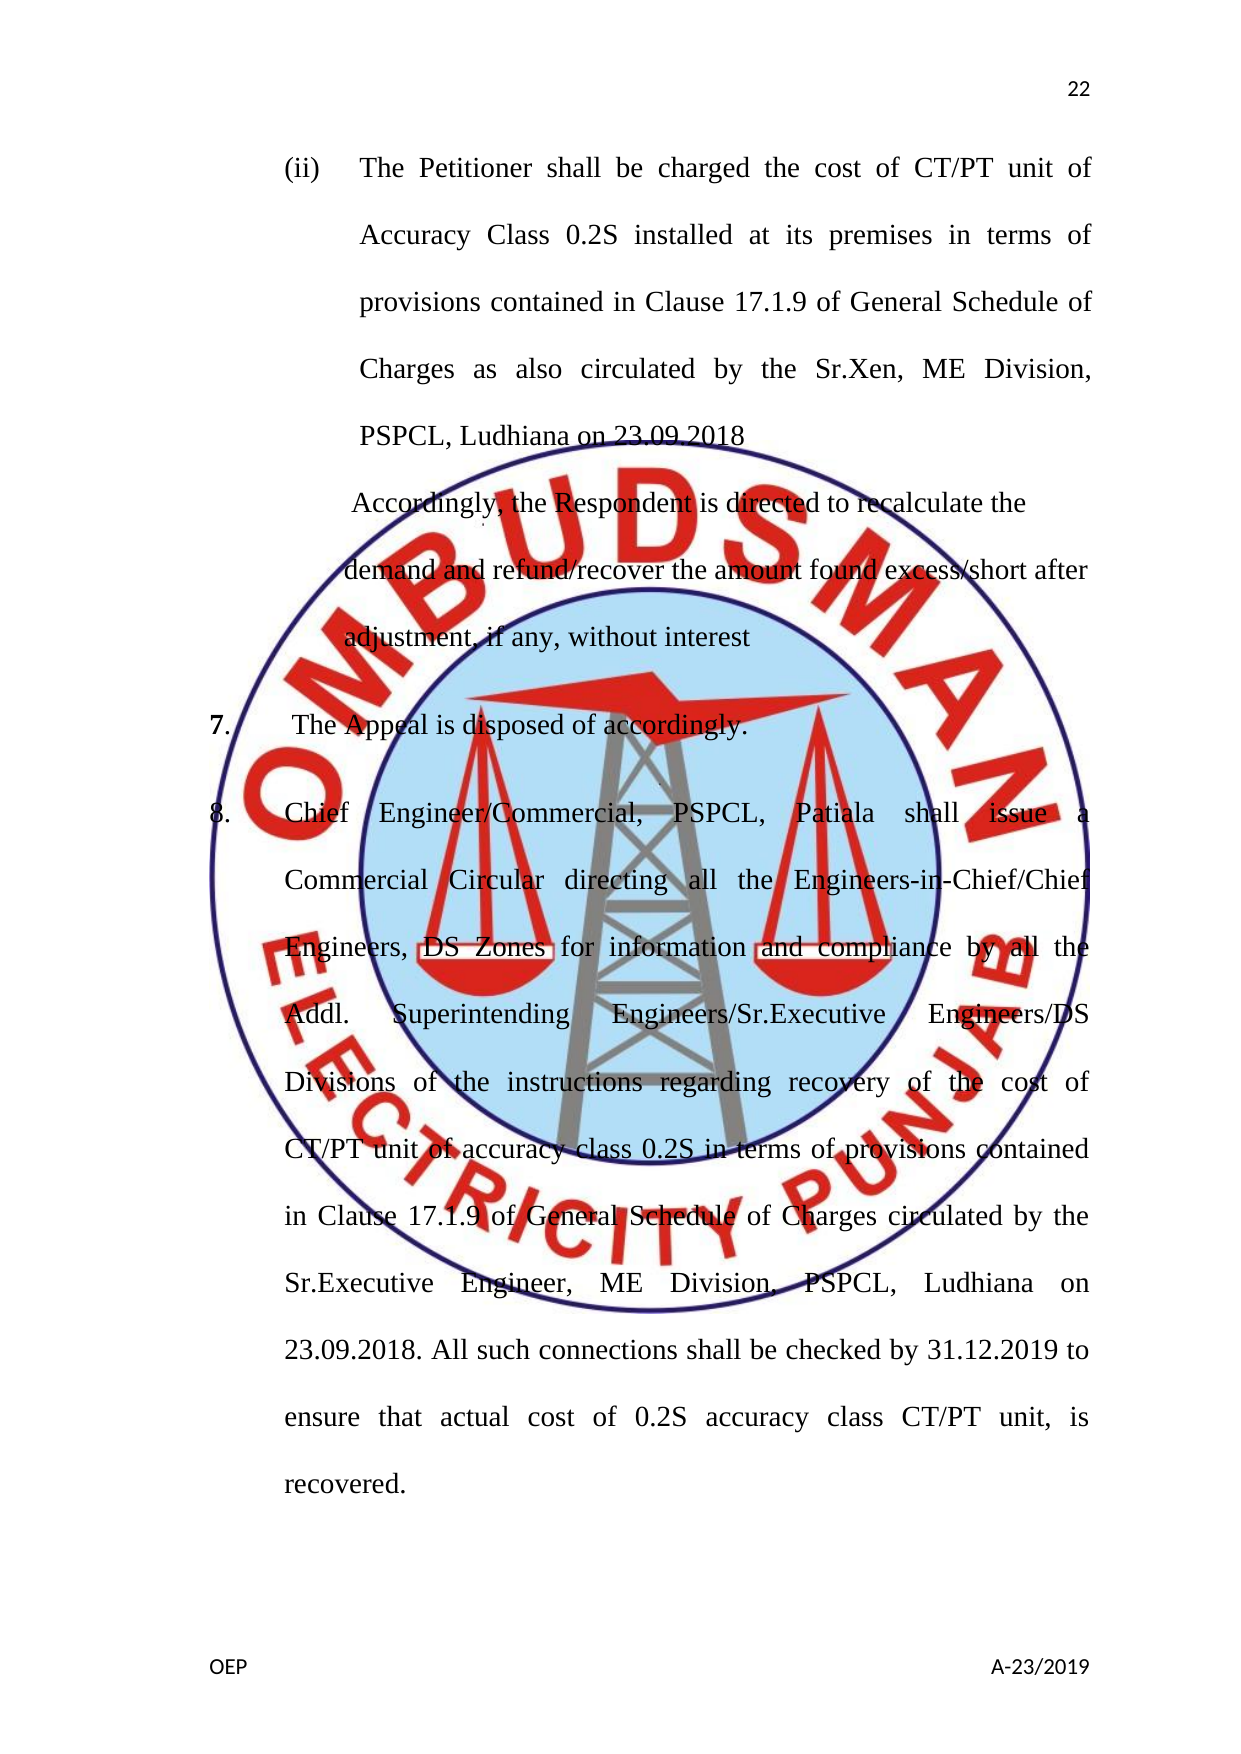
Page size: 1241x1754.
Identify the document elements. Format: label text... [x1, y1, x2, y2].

picture [209, 741, 1090, 795]
list Accordingly, the Respondent is directed to recalculate the [322, 485, 1090, 519]
text 7. The Appeal is disposed of accordingly. [209, 707, 1090, 741]
list demand and refund/recover the amount found excess/short after [322, 552, 1090, 586]
list adjustment, if any, without interest [322, 619, 1090, 653]
picture [209, 440, 1090, 707]
text 8. Chief Engineer/Commercial, PSPCL, Patiala shall issue a Commercial Circular directing all the Engineers-in-Chief/Chief Engineers, DS Zones for information and compliance by all the Addl. Superintending Engineers/Sr.Executive Engineers/DS Divisions of the instructions regarding recovery of the cost of CT/PT unit of accuracy class 0.2S in terms of provisions contained in Clause 17.1.9 of General Schedule of Charges circulated by the Sr.Executive Engineer, ME Division, PSPCL, Ludhiana on 23.09.2018. All such connections shall be checked by 31.12.2019 to ensure that actual cost of 0.2S accuracy class CT/PT unit, is recovered. [209, 795, 1090, 1500]
list The Petitioner shall be charged the cost of CT/PT unit of Accuracy Class 0.2S installed at its premises in terms of provisions contained in Clause 17.1.9 of General Schedule of Charges as also circulated by the Sr.Xen, ME Division, PSPCL, Ludhiana on 23.09.2018 [284, 150, 1093, 452]
